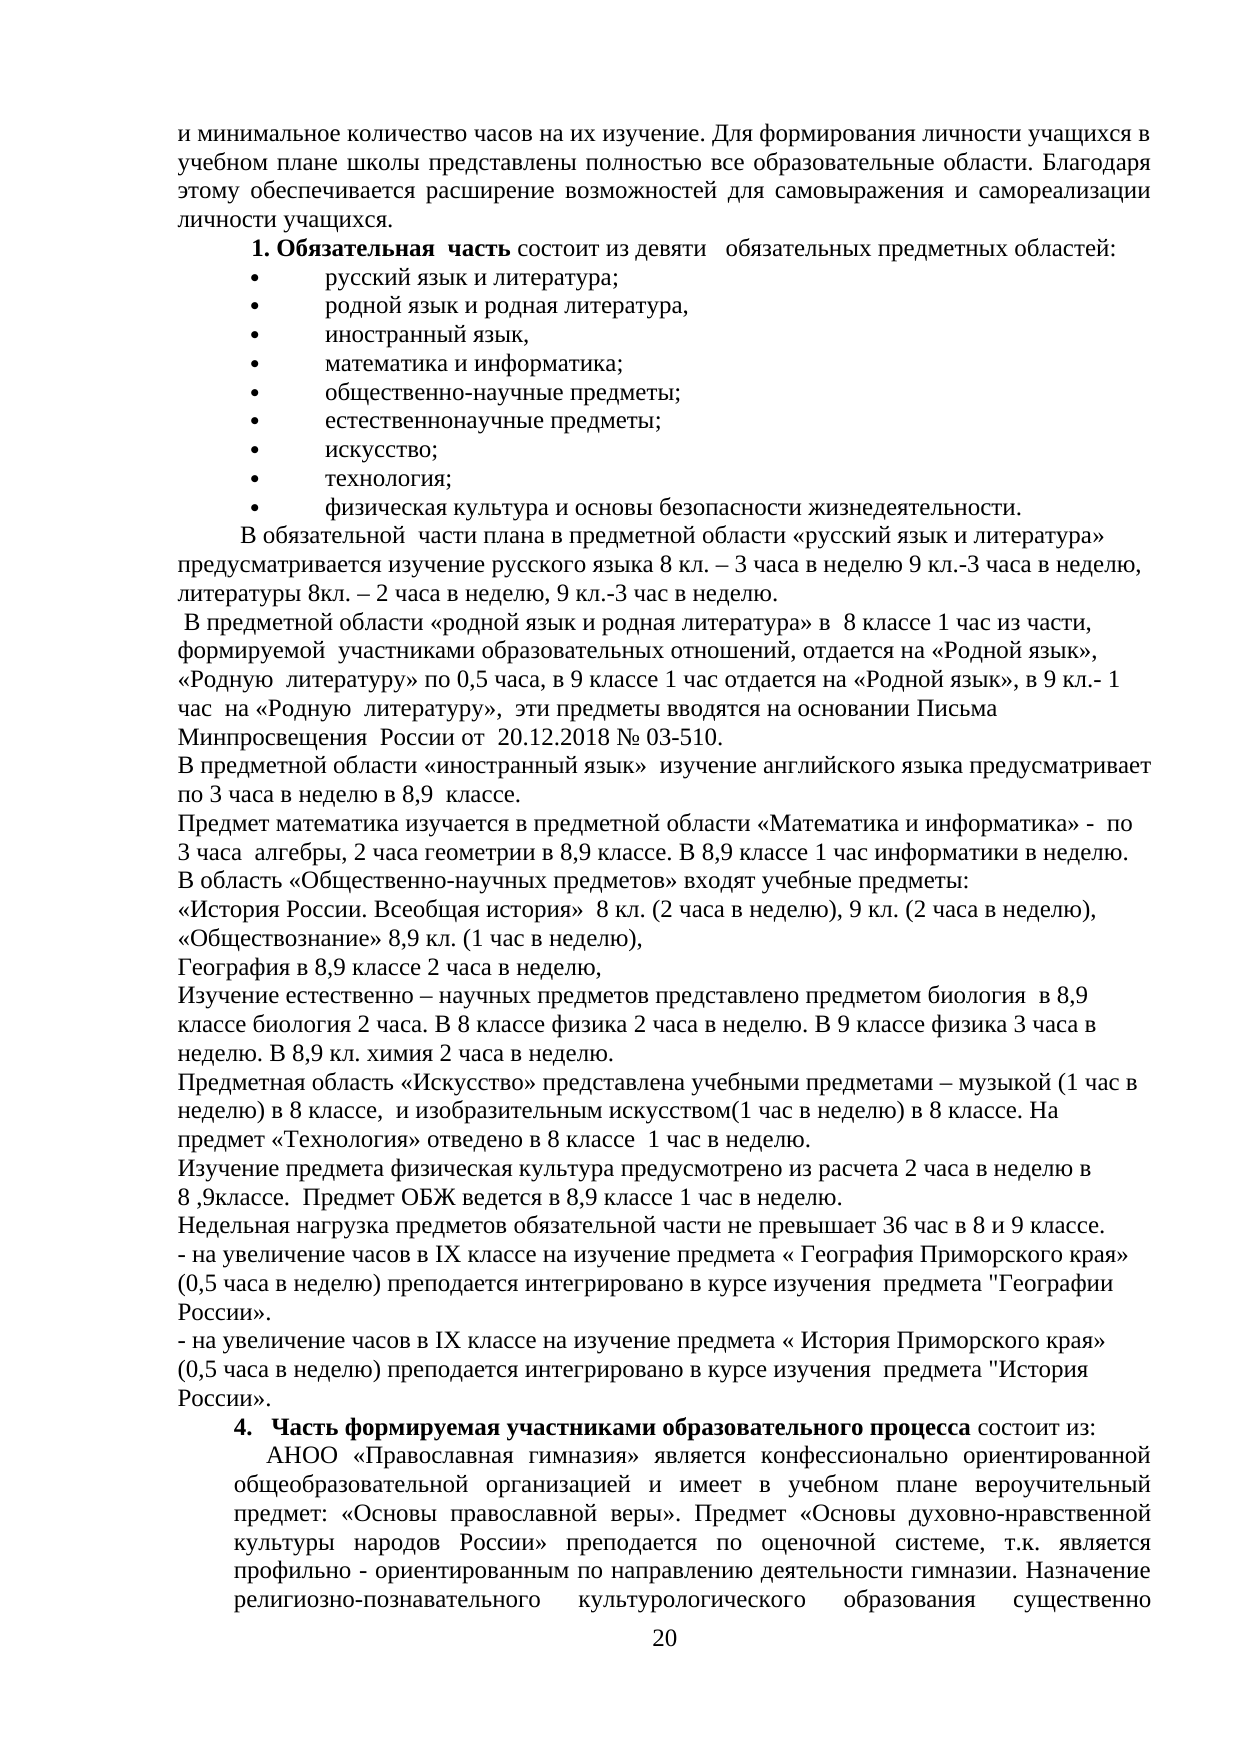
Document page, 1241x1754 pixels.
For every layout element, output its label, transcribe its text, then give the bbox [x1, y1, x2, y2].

list математика и информатика; [177, 348, 1152, 377]
list русский язык и литература; [177, 262, 1152, 291]
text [177, 118, 1152, 233]
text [233, 1441, 1152, 1613]
text Предметная область «Искусство» представлена учебными предметами – музыкой (1 час в неделю) в 8 классе, и изобразительным искусством(1 час в неделю) в 8 классе. На предмет «Технология» отведено в 8 классе 1 час в неделю. [177, 1067, 1152, 1153]
list естественнонаучные предметы; [177, 406, 1152, 434]
list родной язык и родная литература, [177, 291, 1152, 319]
list общественно-научные предметы; [177, 377, 1152, 406]
list технология; [177, 463, 1152, 492]
text В предметной области «родной язык и родная литература» в 8 классе 1 час из части, формируемой участниками образовательных отношений, отдается на «Родной язык», «Родную литературу» по 0,5 часа, в 9 классе 1 час отдается на «Родной язык», в 9 кл.- 1 час на «Родную литературу», эти предметы вводятся на основании Письма Минпросвещения России от 20.12.2018 № 03-510. [177, 607, 1152, 751]
text Изучение естественно – научных предметов представлено предметом биология в 8,9 классе биология 2 часа. В 8 классе физика 2 часа в неделю. В 9 классе физика 3 часа в неделю. В 8,9 кл. химия 2 часа в неделю. [177, 981, 1152, 1067]
list физическая культура и основы безопасности жизнедеятельности. [177, 492, 1152, 521]
list иностранный язык, [177, 319, 1152, 348]
list искусство; [177, 434, 1152, 463]
text - на увеличение часов в IX классе на изучение предмета « История Приморского края» (0,5 часа в неделю) преподается интегрировано в курсе изучения предмета "История России». [177, 1326, 1152, 1412]
text В обязательной части плана в предметной области «русский язык и литература» предусматривается изучение русского языка 8 кл. – 3 часа в неделю 9 кл.-3 часа в неделю, литературы 8кл. – 2 часа в неделю, 9 кл.-3 час в неделю. [177, 521, 1152, 607]
list Часть формируемая участниками образовательного процесса состоит из: [233, 1412, 1152, 1441]
text - на увеличение часов в IX классе на изучение предмета « География Приморского края» (0,5 часа в неделю) преподается интегрировано в курсе изучения предмета "Географии России». [177, 1239, 1152, 1326]
text Изучение предмета физическая культура предусмотрено из расчета 2 часа в неделю в 8 ,9классе. Предмет ОБЖ ведется в 8,9 классе 1 час в неделю. Недельная нагрузка предметов обязательной части не превышает 36 час в 8 и 9 классе. [177, 1153, 1152, 1239]
text В предметной области «иностранный язык» изучение английского языка предусматривает по 3 часа в неделю в 8,9 классе. Предмет математика изучается в предметной области «Математика и информатика» - по 3 часа алгебры, 2 часа геометрии в 8,9 классе. В 8,9 классе 1 час информатики в неделю. В область «Общественно-научных предметов» входят учебные предметы: «История России. Всеобщая история» 8 кл. (2 часа в неделю), 9 кл. (2 часа в неделю), «Обществознание» 8,9 кл. (1 час в неделю), География в 8,9 классе 2 часа в неделю, [177, 751, 1152, 981]
text 1. Обязательная часть состоит из девяти обязательных предметных областей: [177, 233, 1152, 262]
